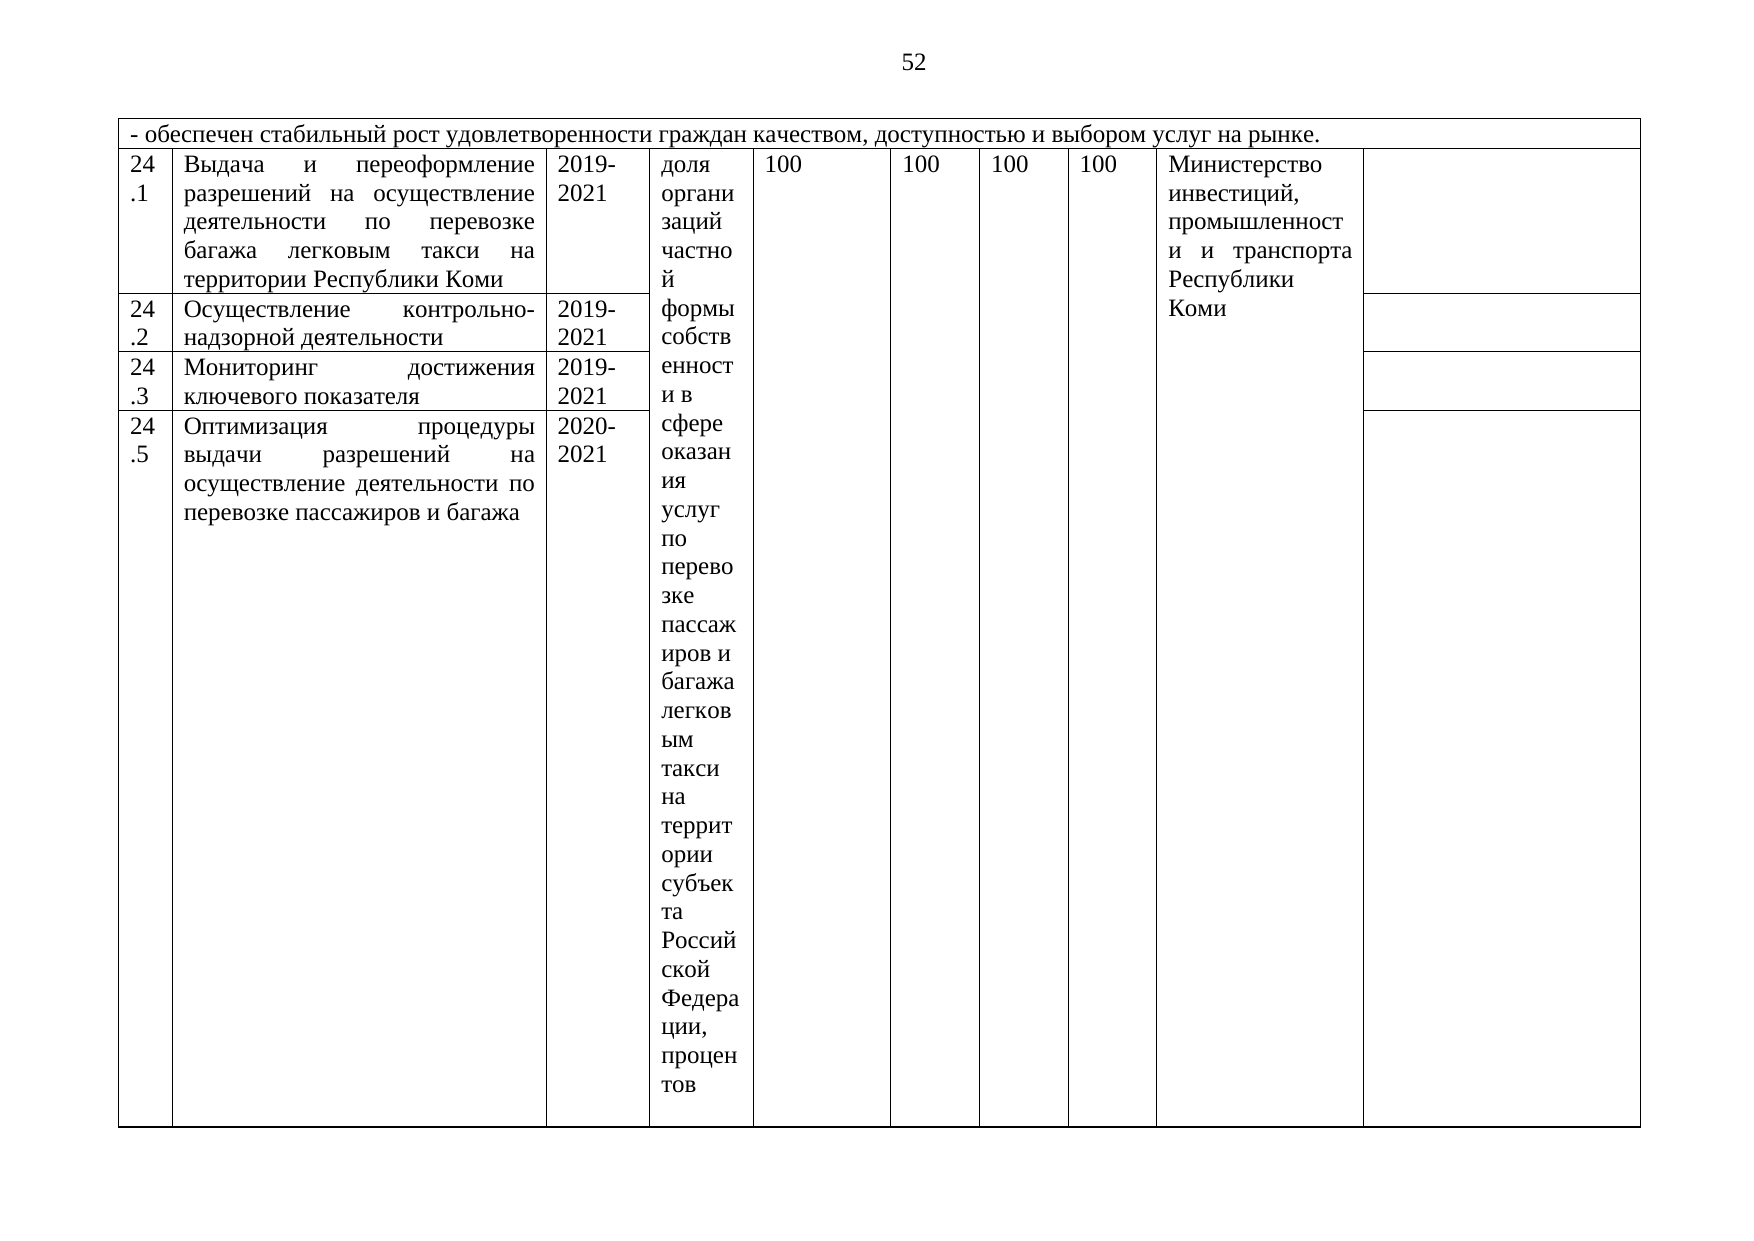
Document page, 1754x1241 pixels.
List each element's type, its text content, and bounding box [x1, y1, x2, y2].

table_cell 24.2 [119, 294, 172, 351]
table_cell Мониторинг достижения ключевого показателя [173, 352, 546, 410]
table_cell [1364, 352, 1640, 410]
table_cell [1364, 411, 1640, 1126]
table_cell Осуществление контрольно-надзорной деятельности [173, 294, 546, 351]
table_cell 24.5 [119, 411, 172, 1126]
table_cell [1364, 149, 1640, 293]
table_cell Министерство инвестиций, промышленности и транспорта Республики Коми [1157, 149, 1363, 1126]
table_cell [1364, 294, 1640, 351]
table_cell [119, 119, 1640, 148]
table_cell 100 [754, 149, 890, 1126]
table_cell 2020-2021 [547, 411, 649, 1126]
table_cell 24.3 [119, 352, 172, 410]
table_cell Оптимизация процедуры выдачи разрешений на осуществление деятельности по перевозке пассажиров и багажа [173, 411, 546, 1126]
table_cell 24.1 [119, 149, 172, 293]
table_cell Выдача и переоформление разрешений на осуществление деятельности по перевозке багажа легковым такси на территории Республики Коми [173, 149, 546, 293]
table_cell 100 [980, 149, 1068, 1126]
table_cell 2019-2021 [547, 352, 649, 410]
table_cell 100 [891, 149, 979, 1126]
table_cell 2019-2021 [547, 149, 649, 293]
table_cell 100 [1069, 149, 1156, 1126]
table_cell 2019-2021 [547, 294, 649, 351]
table_cell доля организаций частной формы собственности в сфере оказания услуг по перевозке пассажиров и багажа легковым такси на территории субъекта Российской Федерации, процентов [650, 149, 753, 1126]
